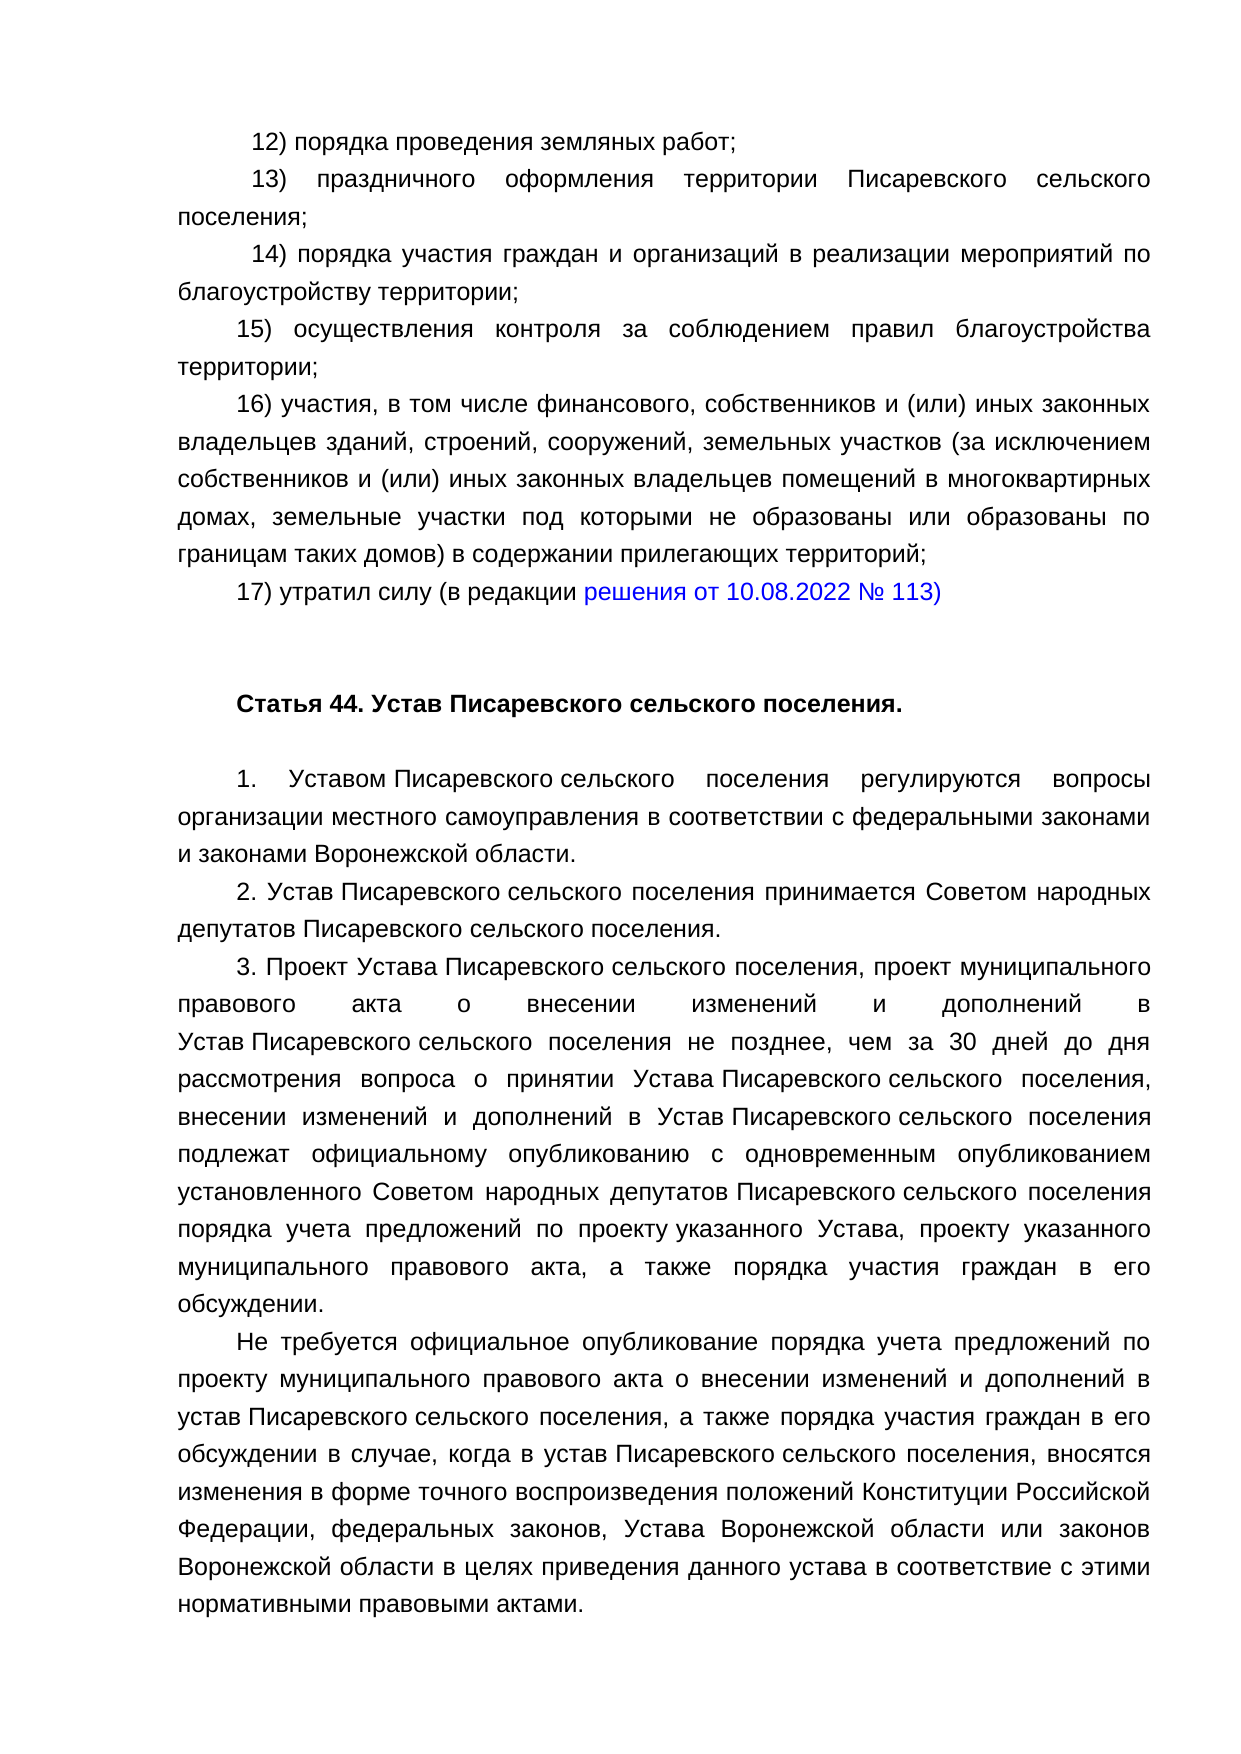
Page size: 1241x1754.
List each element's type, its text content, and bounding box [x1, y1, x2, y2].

text 1. Уставом Писаревского сельского поселения регулируются вопросы организации местного самоуправления в соответствии с федеральными законами и законами Воронежской области. [177, 756, 1152, 868]
text 2. Устав Писаревского сельского поселения принимается Советом народных депутатов Писаревского сельского поселения. [177, 868, 1152, 943]
text 13) праздничного оформления территории Писаревского сельского поселения; [177, 156, 1152, 231]
text 14) порядка участия граждан и организаций в реализации мероприятий по благоустройству территории; [177, 231, 1152, 306]
text 17) утратил силу (в редакции решения от 10.08.2022 № 113) [177, 568, 1152, 606]
text 3. Проект Устава Писаревского сельского поселения, проект муниципального правового акта о внесении изменений и дополнений в Устав Писаревского сельского поселения не позднее, чем за 30 дней до дня рассмотрения вопроса о принятии Устава Писаревского сельского поселения, внесении изменений и дополнений в Устав Писаревского сельского поселения подлежат официальному опубликованию с одновременным опубликованием установленного Советом народных депутатов Писаревского сельского поселения порядка учета предложений по проекту указанного Устава, проекту указанного муниципального правового акта, а также порядка участия граждан в его обсуждении. [177, 943, 1152, 1318]
text Статья 44. Устав Писаревского сельского поселения. [177, 681, 1152, 718]
text 15) осуществления контроля за соблюдением правил благоустройства территории; [177, 306, 1152, 381]
text Не требуется официальное опубликование порядка учета предложений по проекту муниципального правового акта о внесении изменений и дополнений в устав Писаревского сельского поселения, а также порядка участия граждан в его обсуждении в случае, когда в устав Писаревского сельского поселения, вносятся изменения в форме точного воспроизведения положений Конституции Российской Федерации, федеральных законов, Устава Воронежской области или законов Воронежской области в целях приведения данного устава в соответствие с этими нормативными правовыми актами. [177, 1318, 1152, 1618]
text 16) участия, в том числе финансового, собственников и (или) иных законных владельцев зданий, строений, сооружений, земельных участков (за исключением собственников и (или) иных законных владельцев помещений в многоквартирных домах, земельные участки под которыми не образованы или образованы по границам таких домов) в содержании прилегающих территорий; [177, 381, 1152, 568]
text 12) порядка проведения земляных работ; [177, 118, 1152, 156]
